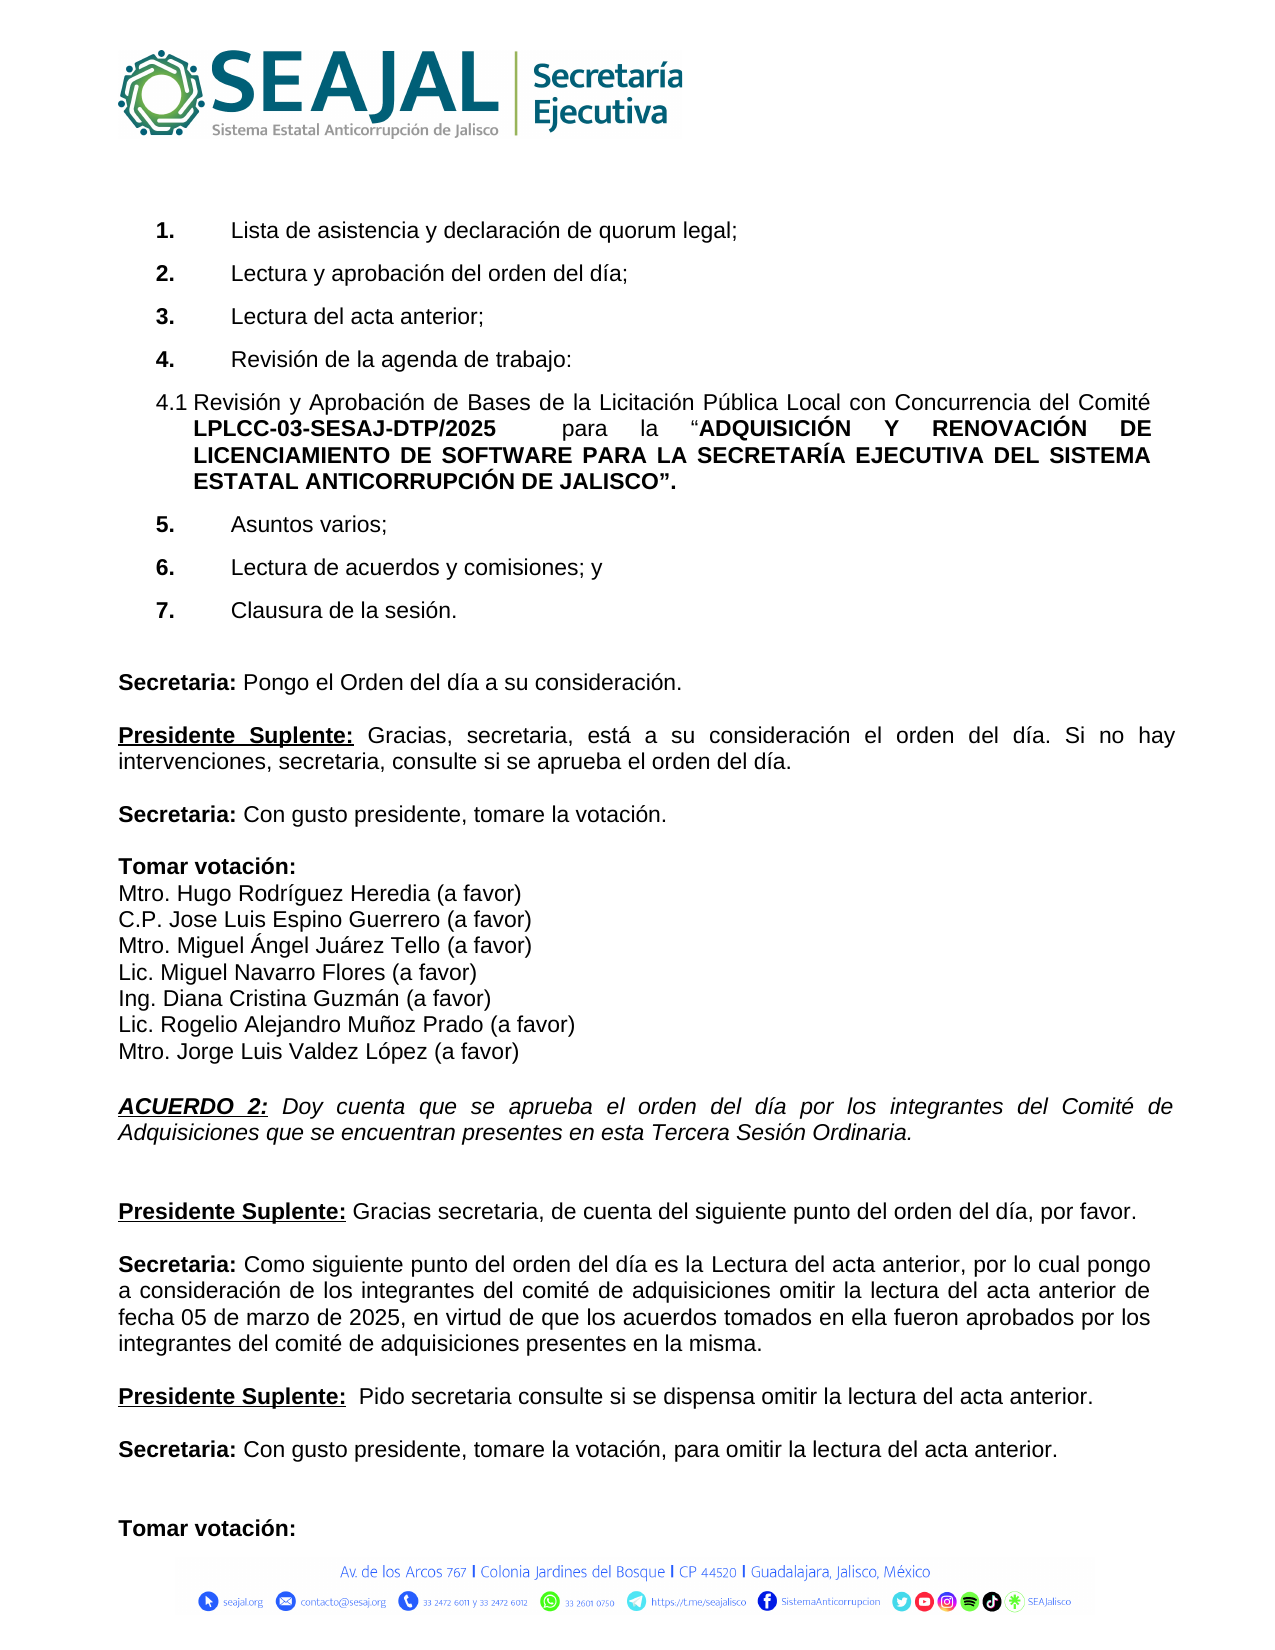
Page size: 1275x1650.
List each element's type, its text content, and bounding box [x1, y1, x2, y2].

subtitle Lectura y aprobación del orden del día; [156, 260, 1152, 286]
text C.P. Jose Luis Espino Guerrero (a favor) [118, 906, 1176, 932]
text Presidente Suplente: Gracias, secretaria, está a su consideración el orden del día. Si no hay intervenciones, secretaria, consulte si se aprueba el orden del día. [118, 722, 1176, 774]
text Secretaria: Pongo el Orden del día a su consideración. [118, 669, 1152, 695]
subtitle Revisión de la agenda de trabajo: [156, 346, 1152, 372]
text Secretaria: Con gusto presidente, tomare la votación. [118, 801, 1176, 827]
text Secretaria: Con gusto presidente, tomare la votación, para omitir la lectura del acta anterior. [59, 1436, 1176, 1462]
text Secretaria: Como siguiente punto del orden del día es la Lectura del acta anterior, por lo cual pongo a consideración de los integrantes del comité de adquisiciones omitir la lectura del acta anterior de fecha 05 de marzo de 2025, en virtud de que los acuerdos tomados en ella fueron aprobados por los integrantes del comité de adquisiciones presentes en la misma. [118, 1251, 1152, 1356]
subtitle Lectura de acuerdos y comisiones; y [156, 554, 1152, 580]
text Tomar votación: [59, 1514, 1176, 1541]
subtitle Lista de asistencia y declaración de quorum legal; [156, 217, 1152, 243]
text ACUERDO 2: Doy cuenta que se aprueba el orden del día por los integrantes del Comité de Adquisiciones que se encuentran presentes en esta Tercera Sesión Ordinaria. [118, 1093, 1176, 1146]
text Mtro. Jorge Luis Valdez López (a favor) [59, 1038, 1176, 1064]
text Tomar votación: [59, 853, 1176, 880]
subtitle Lectura del acta anterior; [156, 303, 1152, 329]
text Mtro. Miguel Ángel Juárez Tello (a favor) [59, 932, 1176, 959]
text Ing. Diana Cristina Guzmán (a favor) [59, 985, 1176, 1011]
text Lic. Rogelio Alejandro Muñoz Prado (a favor) [59, 1011, 1176, 1038]
subtitle Clausura de la sesión. [156, 597, 1152, 623]
text Mtro. Hugo Rodríguez Heredia (a favor) [118, 880, 1176, 906]
text Presidente Suplente: Pido secretaria consulte si se dispensa omitir la lectura del acta anterior. [59, 1383, 1176, 1409]
text Lic. Miguel Navarro Flores (a favor) [59, 959, 1176, 985]
text Presidente Suplente: Gracias secretaria, de cuenta del siguiente punto del orden del día, por favor. [59, 1198, 1152, 1225]
picture [118, 50, 683, 139]
picture [174, 1557, 1096, 1615]
subtitle Revisión y Aprobación de Bases de la Licitación Pública Local con Concurrencia del Comité LPLCC-03-SESAJ-DTP/2025 para la “ADQUISICIÓN Y RENOVACIÓN DE LICENCIAMIENTO DE SOFTWARE PARA LA SECRETARÍA EJECUTIVA DEL SISTEMA ESTATAL ANTICORRUPCIÓN DE JALISCO”. [156, 389, 1152, 494]
subtitle Asuntos varios; [156, 511, 1152, 537]
